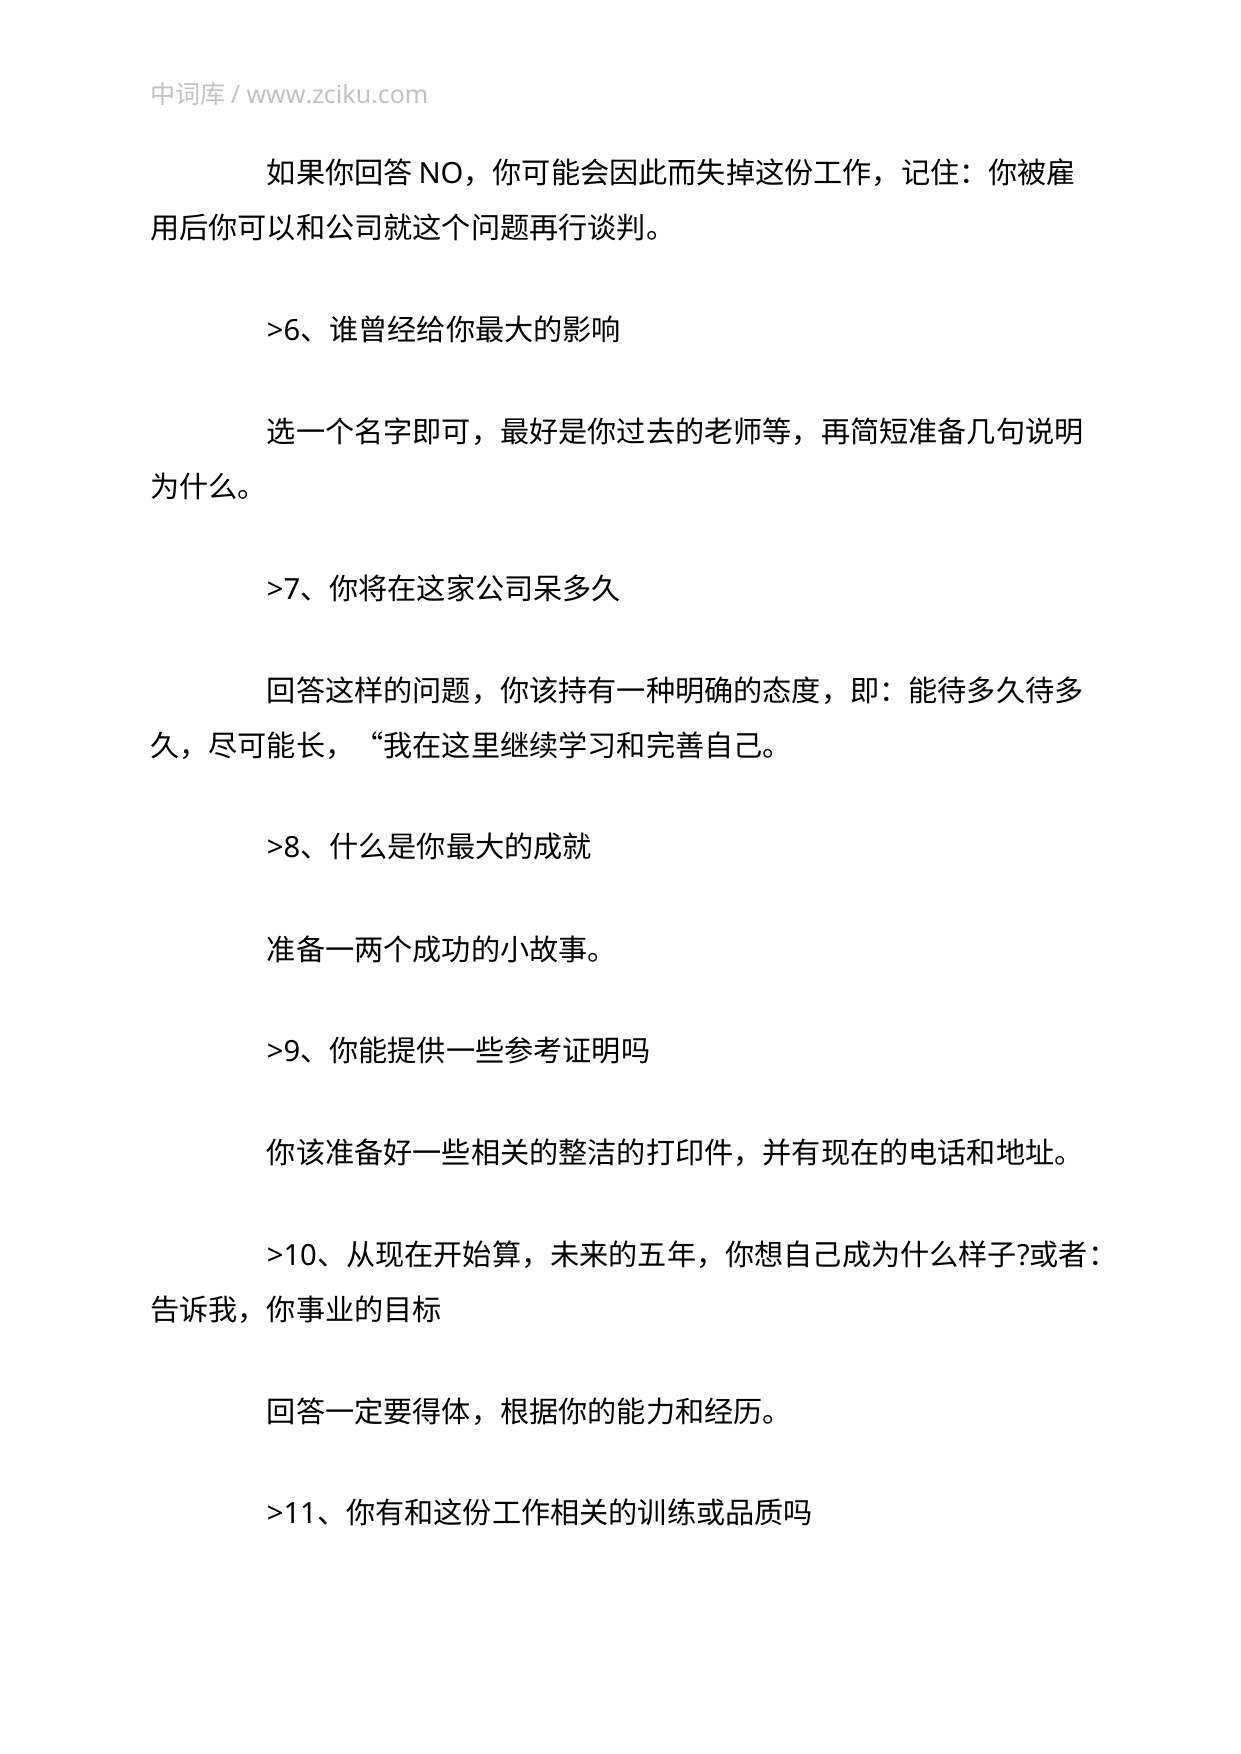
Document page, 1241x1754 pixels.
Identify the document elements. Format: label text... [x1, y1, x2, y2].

text >8、什么是你最大的成就 [150, 824, 1090, 866]
text 回答这样的问题，你该持有一种明确的态度，即：能待多久待多久，尽可能长，“我在这里继续学习和完善自己。 [150, 667, 1090, 764]
text >11、你有和这份工作相关的训练或品质吗 [150, 1490, 1090, 1532]
text 你该准备好一些相关的整洁的打印件，并有现在的电话和地址。 [150, 1130, 1090, 1172]
text >6、谁曾经给你最大的影响 [150, 307, 1090, 349]
text 回答一定要得体，根据你的能力和经历。 [150, 1388, 1090, 1431]
text >10、从现在开始算，未来的五年，你想自己成为什么样子?或者：告诉我，你事业的目标 [150, 1232, 1090, 1329]
text >9、你能提供一些参考证明吗 [150, 1028, 1090, 1070]
text 选一个名字即可，最好是你过去的老师等，再简短准备几句说明为什么。 [150, 409, 1090, 506]
text 准备一两个成功的小故事。 [150, 926, 1090, 968]
text 如果你回答NO，你可能会因此而失掉这份工作，记住：你被雇用后你可以和公司就这个问题再行谈判。 [150, 150, 1090, 247]
text >7、你将在这家公司呆多久 [150, 565, 1090, 608]
